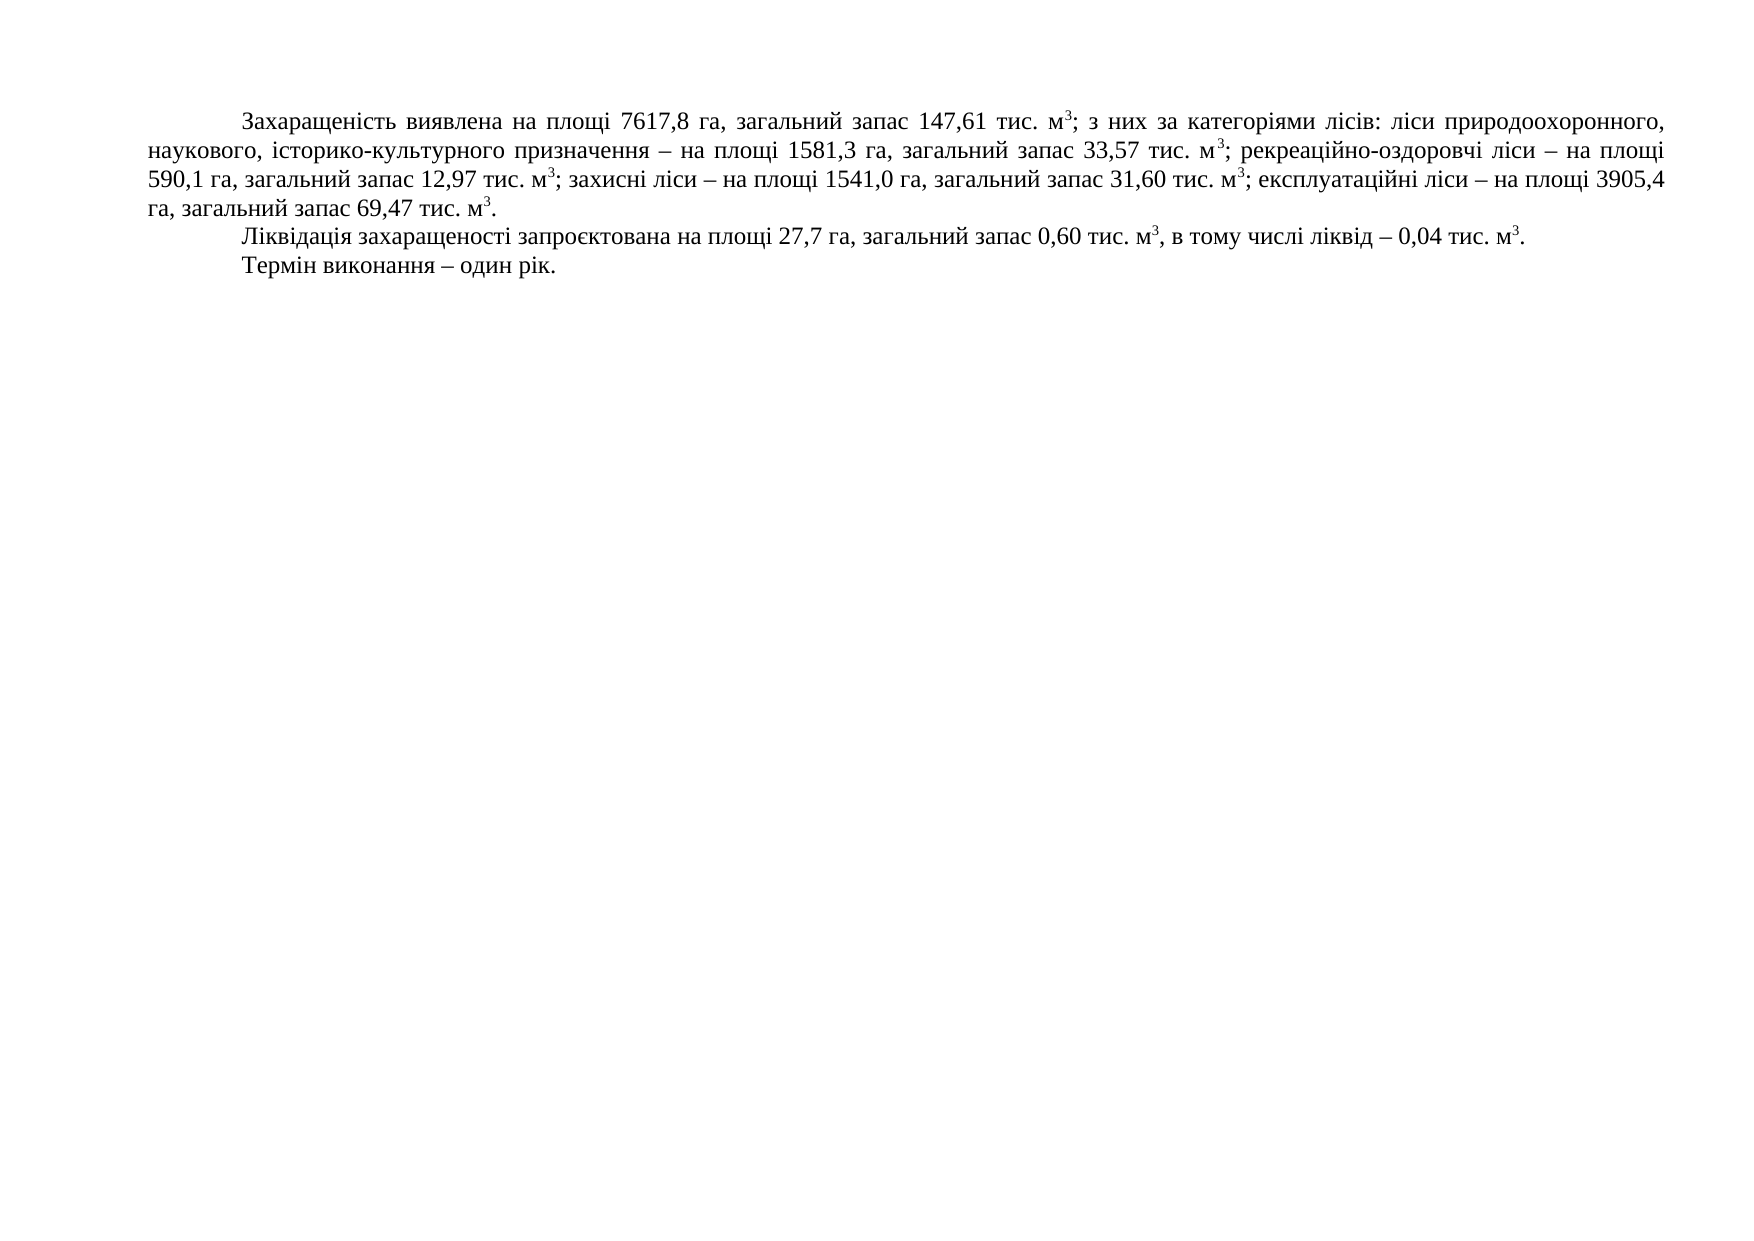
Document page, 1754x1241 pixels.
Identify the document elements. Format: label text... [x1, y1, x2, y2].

text Ліквідація захаращеності запроєктована на площі , загальний запас 0,60 тис. м3, в тому числі ліквід – 0,04 тис. м3. [148, 221, 1665, 250]
text Захаращеність виявлена на площі , загальний запас 147,61 тис. м3; з них за категоріями лісів: ліси природоохоронного, наукового, історико-культурного призначення – на площі , загальний запас 33,57 тис. м3; рекреаційно-оздоровчі ліси – на площі , загальний запас 12,97 тис. м3; захисні ліси – на площі , загальний запас 31,60 тис. м3; експлуатаційні ліси – на площі , загальний запас 69,47 тис. м3. [148, 106, 1665, 221]
text Термін виконання – один рік. [148, 250, 1665, 279]
